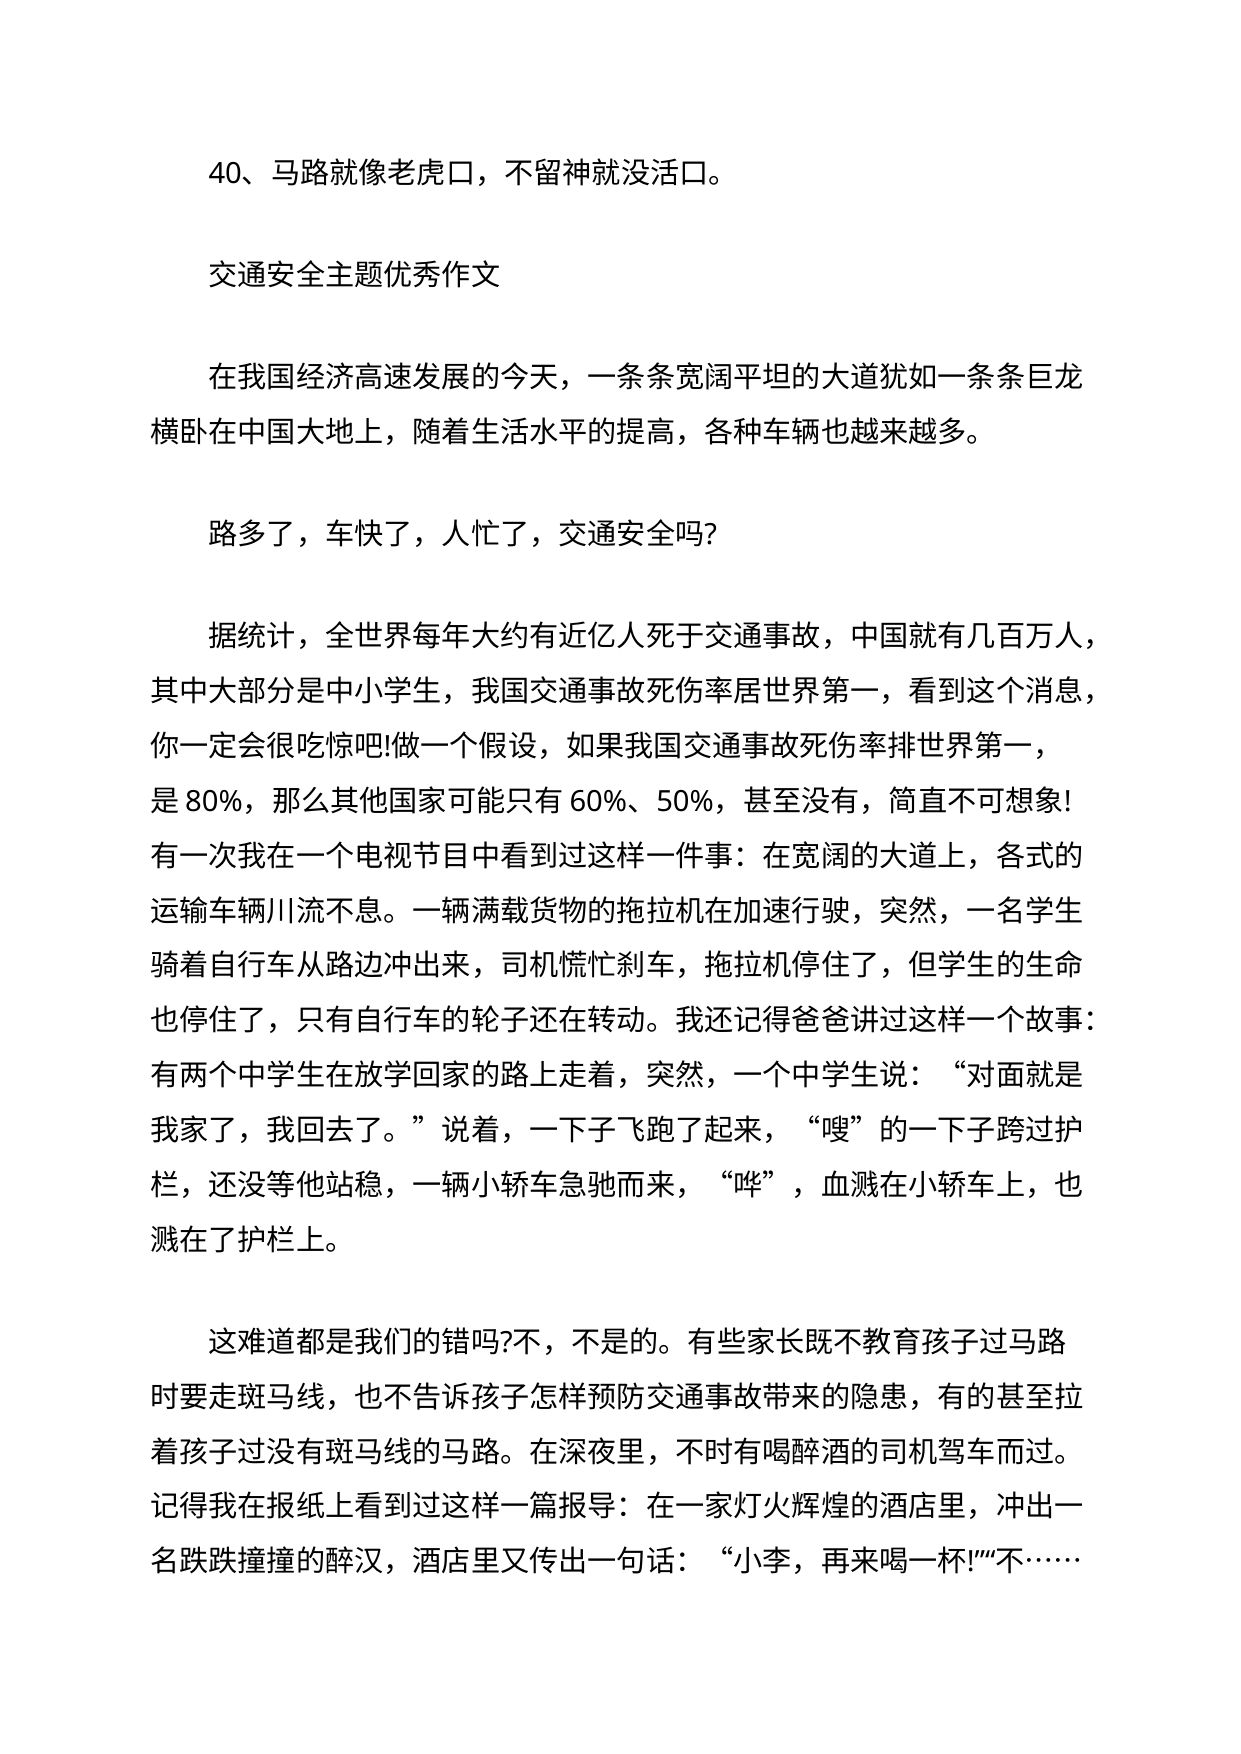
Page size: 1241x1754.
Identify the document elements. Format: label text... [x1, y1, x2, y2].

text 据统计，全世界每年大约有近亿人死于交通事故，中国就有几百万人，其中大部分是中小学生，我国交通事故死伤率居世界第一，看到这个消息，你一定会很吃惊吧!做一个假设，如果我国交通事故死伤率排世界第一，是80%，那么其他国家可能只有60%、50%，甚至没有，简直不可想象!有一次我在一个电视节目中看到过这样一件事：在宽阔的大道上，各式的运输车辆川流不息。一辆满载货物的拖拉机在加速行驶，突然，一名学生骑着自行车从路边冲出来，司机慌忙刹车，拖拉机停住了，但学生的生命也停住了，只有自行车的轮子还在转动。我还记得爸爸讲过这样一个故事：有两个中学生在放学回家的路上走着，突然，一个中学生说：“对面就是我家了，我回去了。”说着，一下子飞跑了起来，“嗖”的一下子跨过护栏，还没等他站稳，一辆小轿车急驰而来，“哗”，血溅在小轿车上，也溅在了护栏上。 [150, 612, 1090, 1259]
text 路多了，车快了，人忙了，交通安全吗? [150, 510, 1090, 553]
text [150, 1318, 1090, 1580]
text 在我国经济高速发展的今天，一条条宽阔平坦的大道犹如一条条巨龙横卧在中国大地上，随着生活水平的提高，各种车辆也越来越多。 [150, 354, 1090, 451]
text 40、马路就像老虎口，不留神就没活口。 [150, 150, 1090, 192]
text 交通安全主题优秀作文 [150, 252, 1090, 294]
